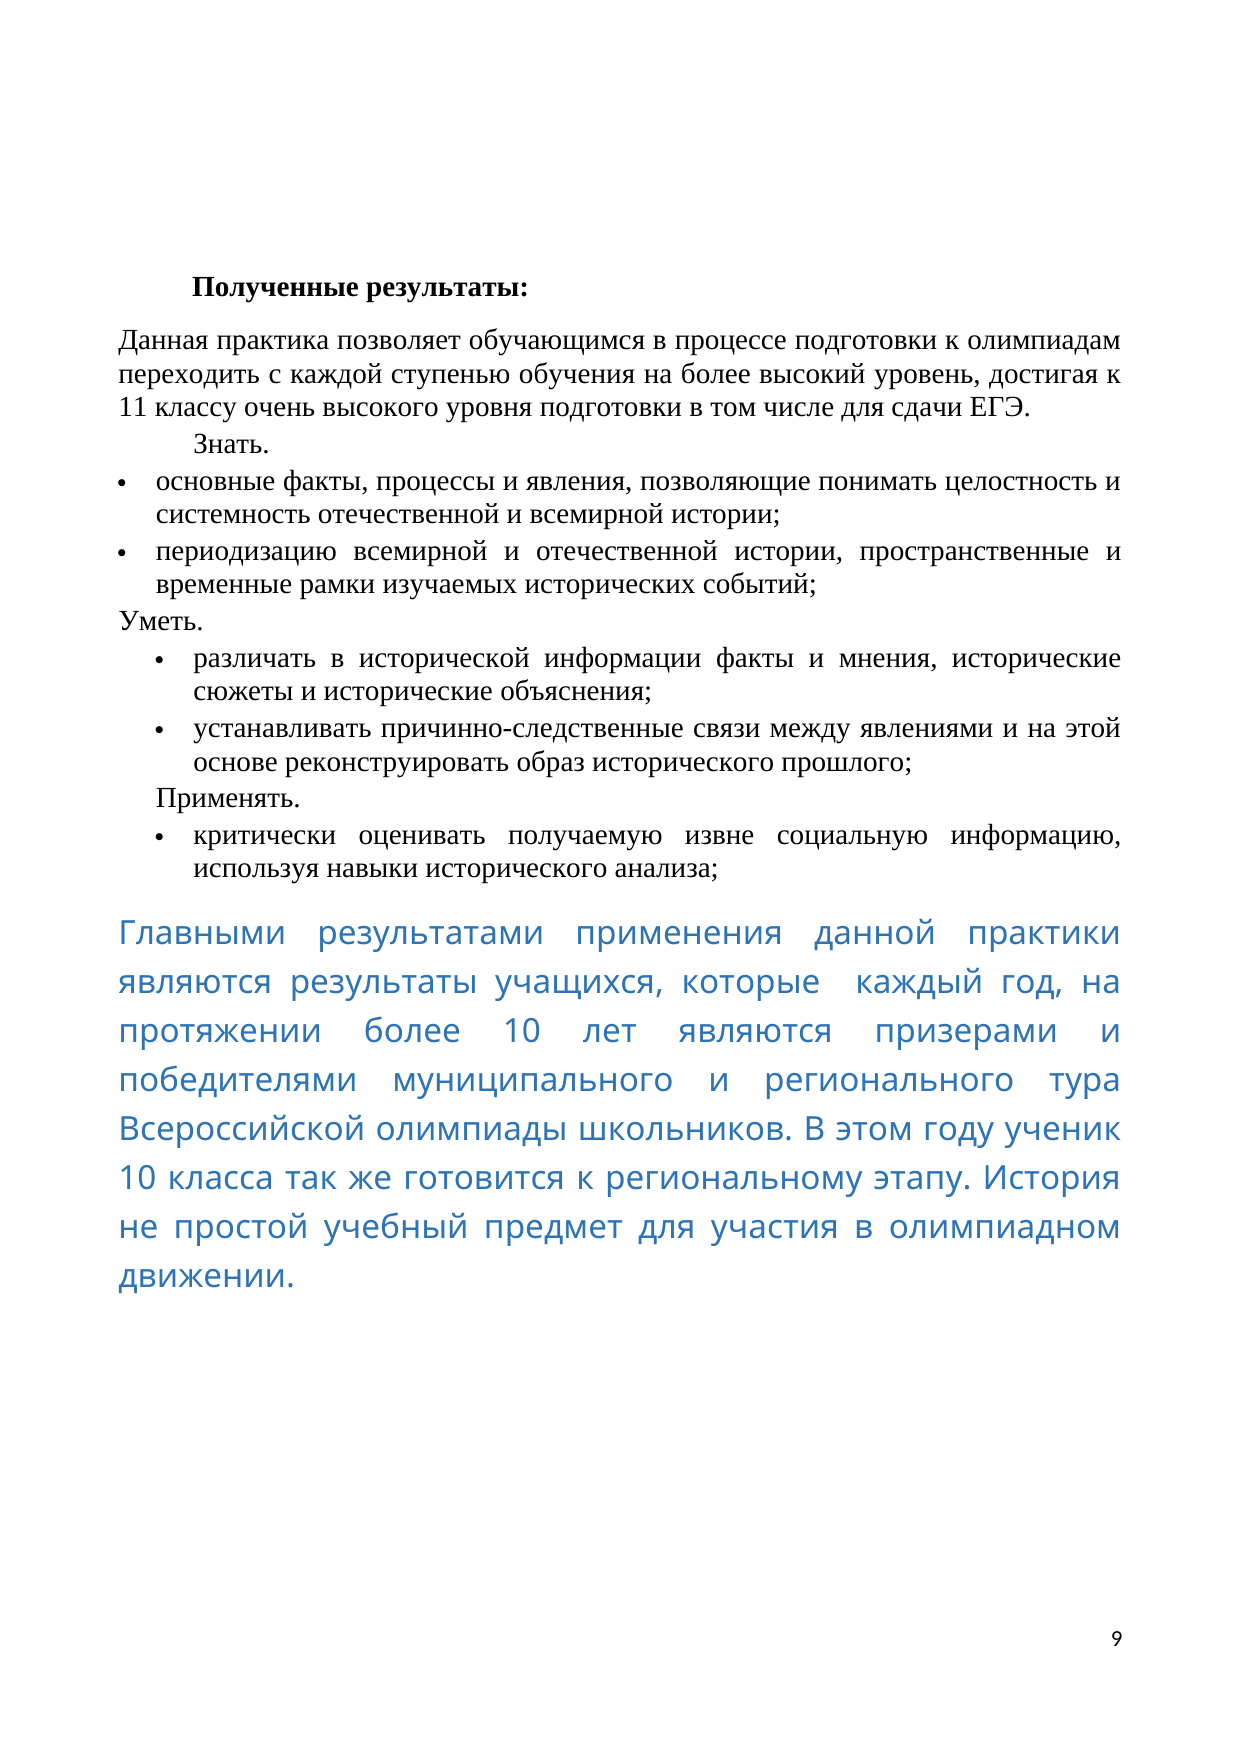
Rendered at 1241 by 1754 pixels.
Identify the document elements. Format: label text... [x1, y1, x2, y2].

text Полученные результаты: [118, 269, 1122, 303]
text Уметь. [118, 603, 1122, 637]
list основные факты, процессы и явления, позволяющие понимать целостность и системность отечественной и всемирной истории; [118, 463, 1122, 530]
subtitle Главными результатами применения данной практики являются результаты учащихся, которые каждый год, на протяжении более 10 лет являются призерами и победителями муниципального и регионального тура Всероссийской олимпиады школьников. В этом году ученик 10 класса так же готовится к региональному этапу. История не простой учебный предмет для участия в олимпиадном движении. [118, 909, 1122, 1297]
text Знать. [193, 426, 1122, 460]
text Применять. [156, 780, 1122, 814]
list периодизацию всемирной и отечественной истории, пространственные и временные рамки изучаемых исторических событий; [118, 533, 1122, 600]
list различать в исторической информации факты и мнения, исторические сюжеты и исторические объяснения; [156, 640, 1122, 707]
list устанавливать причинно-следственные связи между явлениями и на этой основе реконструировать образ исторического прошлого; [156, 710, 1122, 777]
text Данная практика позволяет обучающимся в процессе подготовки к олимпиадам переходить с каждой ступенью обучения на более высокий уровень, достигая к 11 классу очень высокого уровня подготовки в том числе для сдачи ЕГЭ. [118, 322, 1122, 423]
list критически оценивать получаемую извне социальную информацию, используя навыки исторического анализа; [156, 817, 1122, 884]
